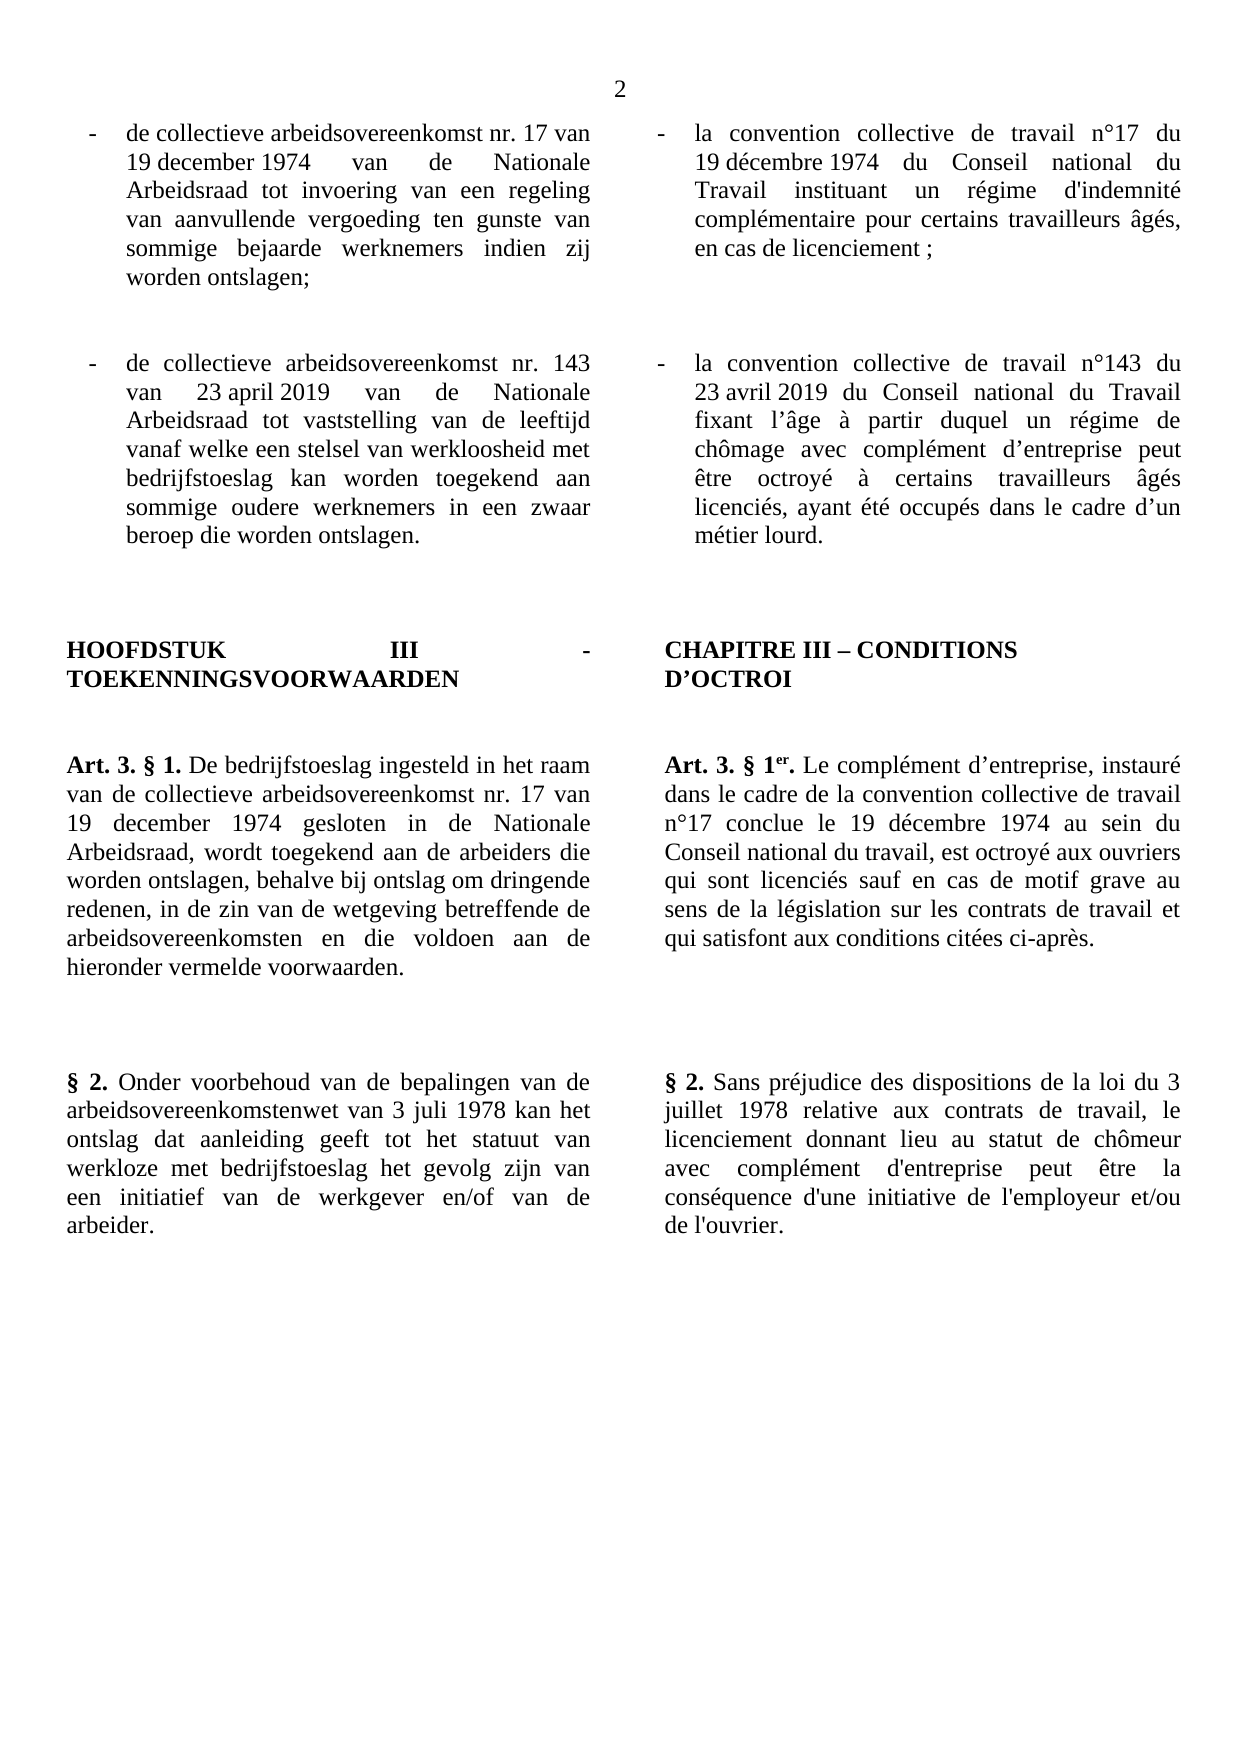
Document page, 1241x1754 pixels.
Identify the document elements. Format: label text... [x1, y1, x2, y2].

table_cell de collectieve arbeidsovereenkomst nr. 17 van 19 december 1974 van de Nationale Arbeidsraad tot invoering van een regeling van aanvullende vergoeding ten gunste van sommige bejaarde werknemers indien zij worden ontslagen; [59, 118, 627, 348]
table_cell § 2. Sans préjudice des dispositions de la loi du 3 juillet 1978 relative aux contrats de travail, le licenciement donnant lieu au statut de chômeur avec complément d'entreprise peut être la conséquence d'une initiative de l'employeur et/ou de l'ouvrier. [628, 1067, 1188, 1354]
table_cell la convention collective de travail n°17 du 19 décembre 1974 du Conseil national du Travail instituant un régime d'indemnité complémentaire pour certains travailleurs âgés, en cas de licenciement ; [628, 118, 1188, 348]
table_cell § 2. Onder voorbehoud van de bepalingen van de arbeidsovereenkomstenwet van 3 juli 1978 kan het ontslag dat aanleiding geeft tot het statuut van werkloze met bedrijfstoeslag het gevolg zijn van een initiatief van de werkgever en/of van de arbeider. [59, 1067, 627, 1354]
table_cell CHAPITRE III – CONDITIONS D’OCTROI [628, 636, 1188, 751]
table_cell Art. 3. § 1. De bedrijfstoeslag ingesteld in het raam van de collectieve arbeidsovereenkomst nr. 17 van 19 december 1974 gesloten in de Nationale Arbeidsraad, wordt toegekend aan de arbeiders die worden ontslagen, behalve bij ontslag om dringende redenen, in de zin van de wetgeving betreffende de arbeidsovereenkomsten en die voldoen aan de hieronder vermelde voorwaarden. [59, 751, 627, 1067]
table_cell la convention collective de travail n°143 du 23 avril 2019 du Conseil national du Travail fixant l’âge à partir duquel un régime de chômage avec complément d’entreprise peut être octroyé à certains travailleurs âgés licenciés, ayant été occupés dans le cadre d’un métier lourd. [628, 348, 1188, 636]
table_cell HOOFDSTUK III - TOEKENNINGSVOORWAARDEN [59, 636, 627, 751]
table_cell de collectieve arbeidsovereenkomst nr. 143 van 23 april 2019 van de Nationale Arbeidsraad tot vaststelling van de leeftijd vanaf welke een stelsel van werkloosheid met bedrijfstoeslag kan worden toegekend aan sommige oudere werknemers in een zwaar beroep die worden ontslagen. [59, 348, 627, 636]
table_cell Art. 3. § 1er. Le complément d’entreprise, instauré dans le cadre de la convention collective de travail n°17 conclue le 19 décembre 1974 au sein du Conseil national du travail, est octroyé aux ouvriers qui sont licenciés sauf en cas de motif grave au sens de la législation sur les contrats de travail et qui satisfont aux conditions citées ci-après. [628, 751, 1188, 1067]
